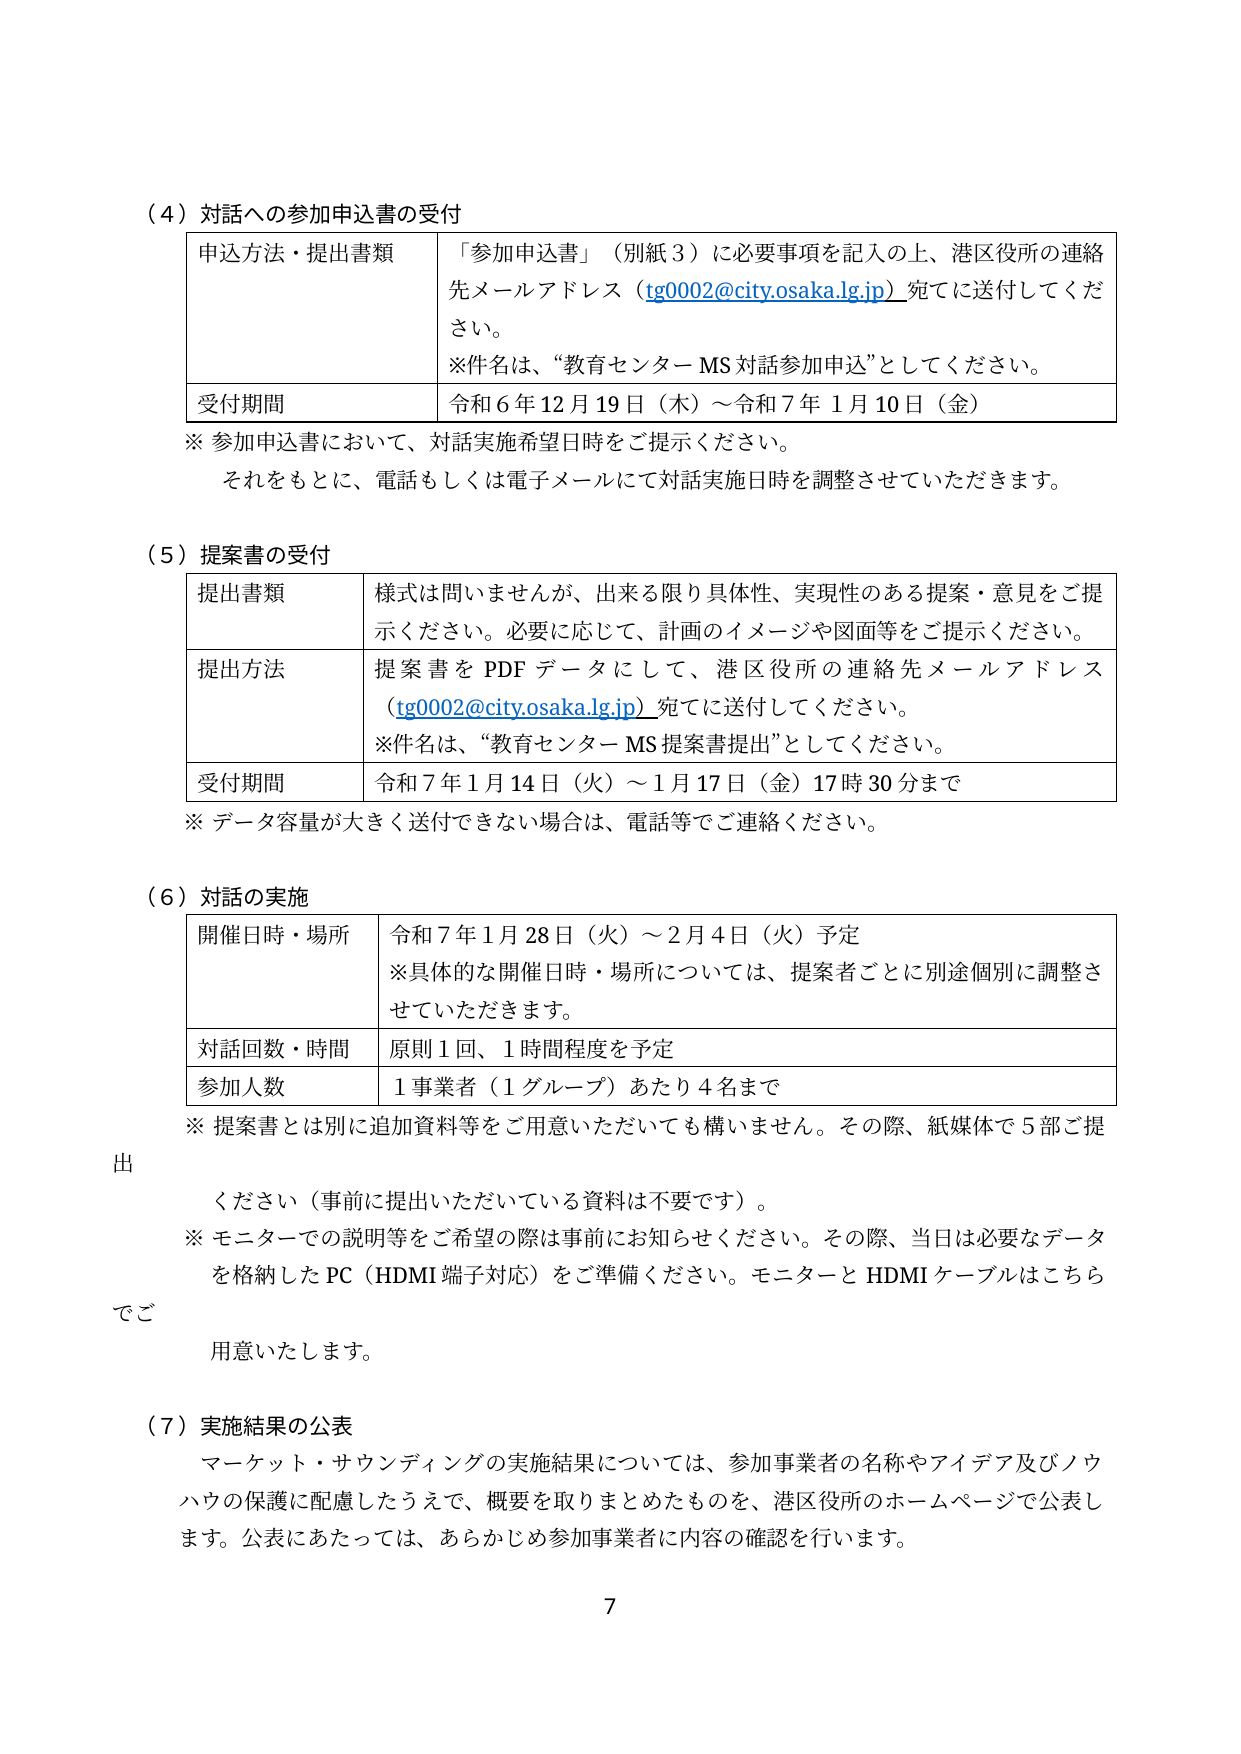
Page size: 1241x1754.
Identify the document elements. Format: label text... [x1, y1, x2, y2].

table_cell 受付期間 [187, 763, 363, 801]
table_cell 提案書をPDFデータにして、港区役所の連絡先メールアドレス（tg0002@city.osaka.lg.jp）宛てに送付してください。 ※件名は、“教育センターMS提案書提出”としてください。 [364, 650, 1116, 762]
table_header 令和７年１月28日（火）～２月４日（火）予定 ※具体的な開催日時・場所については、提案者ごとに別途個別に調整させていただきます。 [379, 915, 1116, 1028]
text （５）提案書の受付 [112, 535, 1107, 572]
text （６）対話の実施 [112, 877, 1107, 914]
table_header 申込方法・提出書類 [187, 233, 437, 383]
table_cell 令和６年12月19日（木）～令和７年 １月10日（金） [438, 384, 1116, 421]
table_cell 令和７年１月14日（火）～１月17日（金）17時30分まで [364, 763, 1116, 801]
text マーケット・サウンディングの実施結果については、参加事業者の名称やアイデア及びノウハウの保護に配慮したうえで、概要を取りまとめたものを、港区役所のホームページで公表します。公表にあたっては、あらかじめ参加事業者に内容の確認を行います。 [178, 1443, 1107, 1556]
text を格納したPC（HDMI端子対応）をご準備ください。モニターとHDMIケーブルはこちらでご [112, 1256, 1107, 1331]
text ※ データ容量が大きく送付できない場合は、電話等でご連絡ください。 [112, 802, 1107, 839]
text それをもとに、電話もしくは電子メールにて対話実施日時を調整させていただきます。 [112, 460, 1107, 497]
table_header 様式は問いませんが、出来る限り具体性、実現性のある提案・意見をご提示ください。必要に応じて、計画のイメージや図面等をご提示ください。 [364, 574, 1116, 648]
text （４）対話への参加申込書の受付 [112, 194, 1107, 232]
table_cell １事業者（１グループ）あたり４名まで [379, 1067, 1116, 1105]
text （７）実施結果の公表 [112, 1406, 1107, 1443]
table_header 提出書類 [187, 574, 363, 648]
table_header 開催日時・場所 [187, 915, 378, 1028]
text ください（事前に提出いただいている資料は不要です）。 [112, 1181, 1107, 1218]
text ※ 参加申込書において、対話実施希望日時をご提示ください。 [112, 422, 1107, 460]
table_cell 提出方法 [187, 650, 363, 762]
table_header 「参加申込書」（別紙３）に必要事項を記入の上、港区役所の連絡先メールアドレス（tg0002@city.osaka.lg.jp）宛てに送付してください。 ※件名は、“教育センターMS対話参加申込”としてください。 [438, 233, 1116, 383]
text ※ 提案書とは別に追加資料等をご用意いただいても構いません。その際、紙媒体で５部ご提出 [112, 1106, 1107, 1181]
text ※ モニターでの説明等をご希望の際は事前にお知らせください。その際、当日は必要なデータ [112, 1218, 1107, 1256]
table_cell 受付期間 [187, 384, 437, 421]
table_cell 原則１回、１時間程度を予定 [379, 1029, 1116, 1066]
table_cell 対話回数・時間 [187, 1029, 378, 1066]
table_cell 参加人数 [187, 1067, 378, 1105]
text 用意いたします。 [112, 1331, 1107, 1368]
